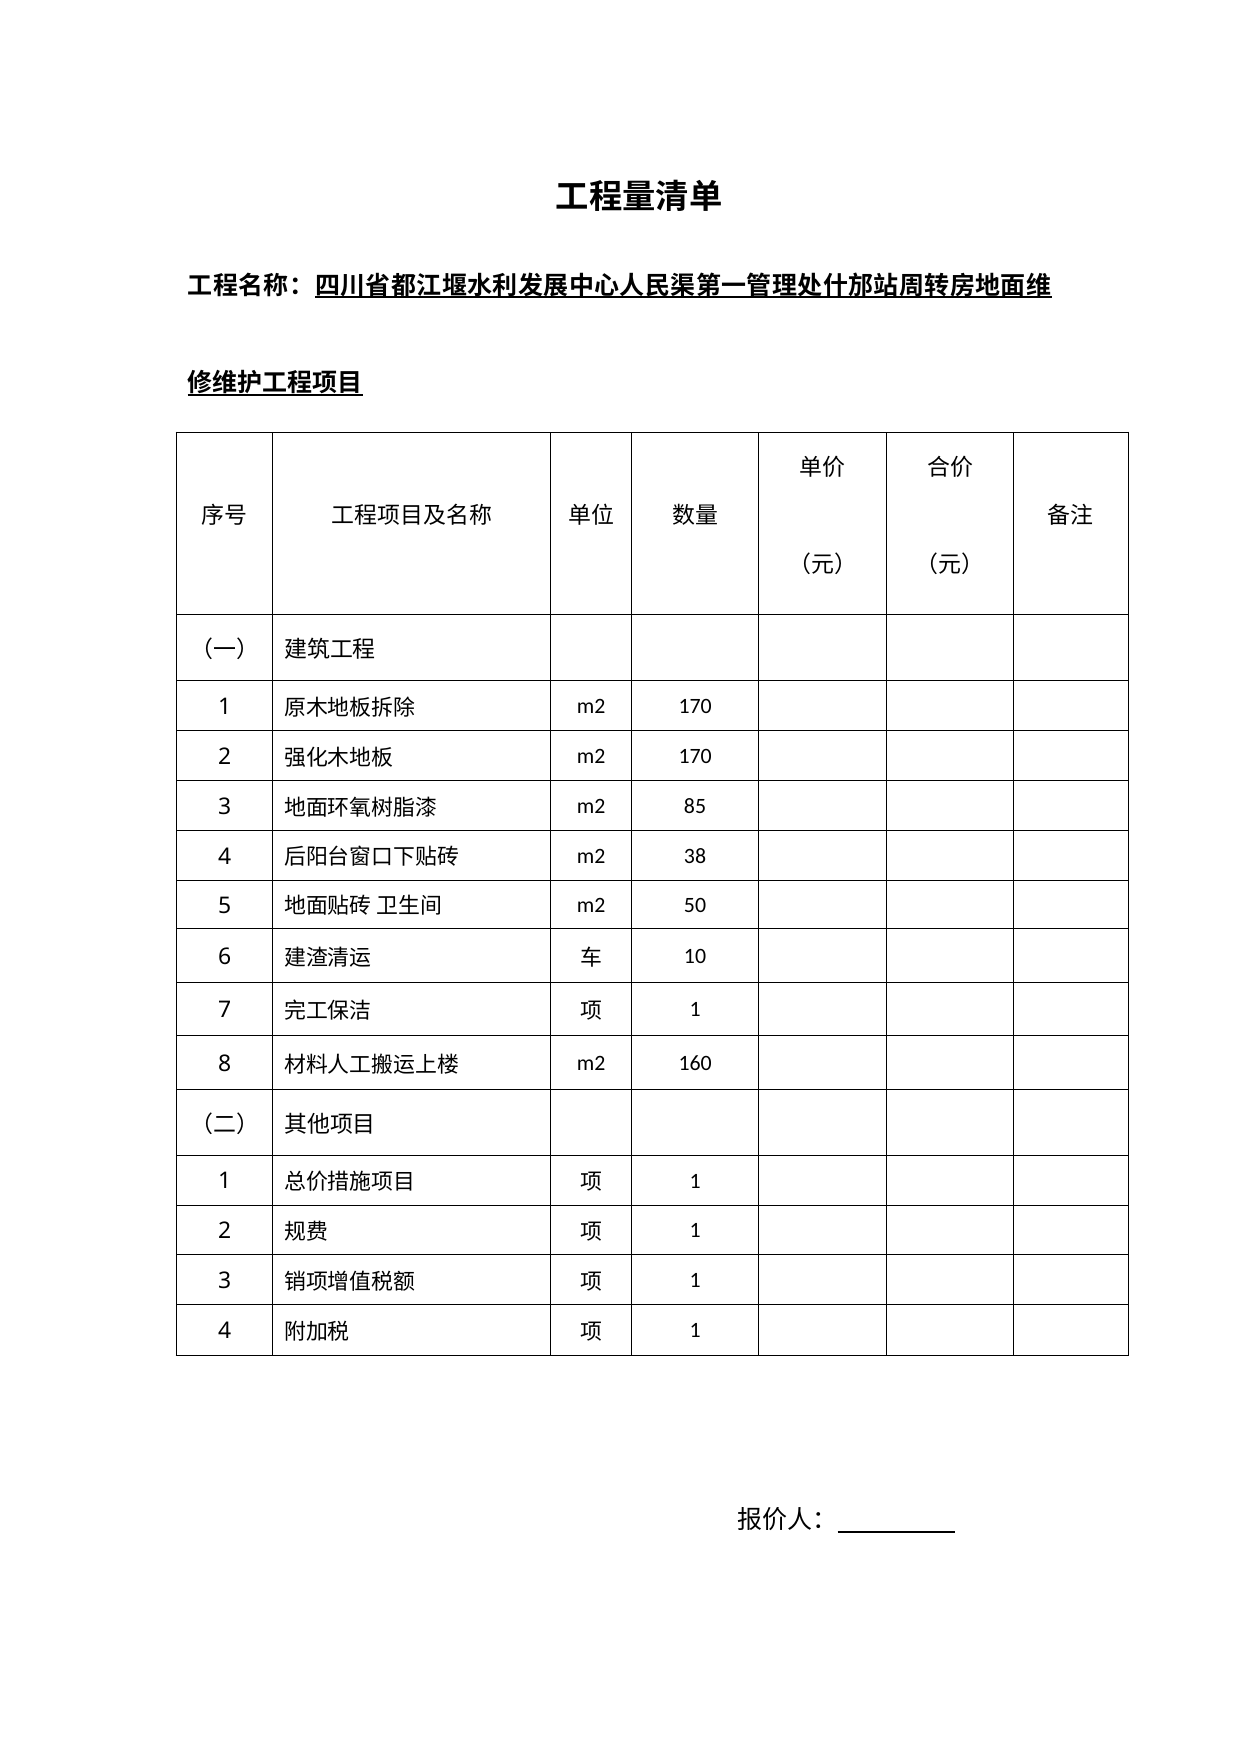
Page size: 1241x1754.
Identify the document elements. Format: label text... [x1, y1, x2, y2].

table_cell [759, 1206, 886, 1254]
table_cell 建筑工程 [273, 615, 550, 680]
table_cell [887, 681, 1013, 730]
table_cell m2 [551, 781, 631, 830]
table_cell 50 [632, 881, 758, 928]
table_cell [1014, 781, 1128, 830]
table_cell [1014, 881, 1128, 928]
table_cell 1 [632, 1206, 758, 1254]
table_cell [1014, 831, 1128, 879]
table_cell [1014, 1206, 1128, 1254]
table_cell [759, 1036, 886, 1089]
table_cell 地面环氧树脂漆 [273, 781, 550, 830]
table_cell 1 [632, 1255, 758, 1304]
text 工程量清单 [187, 162, 1053, 227]
table_header 序号 [177, 433, 272, 614]
table_cell m2 [551, 681, 631, 730]
table_cell m2 [551, 881, 631, 928]
table_cell 2 [177, 1206, 272, 1254]
table_cell [1014, 929, 1128, 982]
table_cell [1014, 731, 1128, 780]
table_cell 1 [177, 681, 272, 730]
table_cell [887, 831, 1013, 879]
table_cell [759, 1255, 886, 1304]
table_cell 38 [632, 831, 758, 879]
table_cell [1014, 1090, 1128, 1155]
table_cell 1 [632, 1305, 758, 1355]
table_cell [1014, 681, 1128, 730]
table_cell [759, 731, 886, 780]
table_cell （一） [177, 615, 272, 680]
table_cell 1 [177, 1156, 272, 1204]
table_header 单价（元） [759, 433, 886, 614]
table_cell [632, 615, 758, 680]
table_cell [759, 681, 886, 730]
table_cell [887, 1036, 1013, 1089]
table_cell [1014, 1305, 1128, 1355]
table_cell 后阳台窗口下贴砖 [273, 831, 550, 879]
table_cell （二） [177, 1090, 272, 1155]
table_cell 项 [551, 1305, 631, 1355]
table_cell 7 [177, 983, 272, 1035]
table_header 合价（元） [887, 433, 1013, 614]
table_cell [759, 1090, 886, 1155]
table_cell 170 [632, 731, 758, 780]
table_cell 4 [177, 1305, 272, 1355]
text 工程名称：四川省都江堰水利发展中心人民渠第一管理处什邡站周转房地面维修维护工程项目 [187, 251, 1053, 413]
table_cell [759, 1156, 886, 1204]
table_cell 附加税 [273, 1305, 550, 1355]
table_cell m2 [551, 831, 631, 879]
table_header 数量 [632, 433, 758, 614]
table_cell 3 [177, 1255, 272, 1304]
table_cell 8 [177, 1036, 272, 1089]
table_cell 其他项目 [273, 1090, 550, 1155]
table_cell 170 [632, 681, 758, 730]
table_cell 总价措施项目 [273, 1156, 550, 1204]
table_cell 车 [551, 929, 631, 982]
table_cell [759, 831, 886, 879]
table_cell [759, 781, 886, 830]
table_cell [887, 881, 1013, 928]
table_cell [1014, 615, 1128, 680]
table_cell [887, 1206, 1013, 1254]
table_cell [887, 983, 1013, 1035]
table_cell [887, 1156, 1013, 1204]
table_cell [1014, 983, 1128, 1035]
table_cell 强化木地板 [273, 731, 550, 780]
table_cell 6 [177, 929, 272, 982]
table_cell [1014, 1036, 1128, 1089]
table_cell [551, 1090, 631, 1155]
table_cell 建渣清运 [273, 929, 550, 982]
table_header 备注 [1014, 433, 1128, 614]
table_cell [759, 615, 886, 680]
table_cell [887, 731, 1013, 780]
table_cell 10 [632, 929, 758, 982]
table_cell 完工保洁 [273, 983, 550, 1035]
table_cell [887, 615, 1013, 680]
table_cell [887, 1255, 1013, 1304]
table_cell [759, 983, 886, 1035]
table_cell 1 [632, 1156, 758, 1204]
table_header 单位 [551, 433, 631, 614]
text 报价人： [187, 1486, 1053, 1551]
table_cell [887, 929, 1013, 982]
table_cell [887, 781, 1013, 830]
table_cell [759, 1305, 886, 1355]
table_cell 160 [632, 1036, 758, 1089]
table_cell 项 [551, 1206, 631, 1254]
table_cell 4 [177, 831, 272, 879]
table_cell 项 [551, 1156, 631, 1204]
table_cell 3 [177, 781, 272, 830]
table_cell 2 [177, 731, 272, 780]
table_cell 85 [632, 781, 758, 830]
table_cell 地面贴砖 卫生间 [273, 881, 550, 928]
table_cell m2 [551, 1036, 631, 1089]
table_cell [1014, 1156, 1128, 1204]
table_cell [551, 615, 631, 680]
table_cell 规费 [273, 1206, 550, 1254]
table_cell 材料人工搬运上楼 [273, 1036, 550, 1089]
table_cell m2 [551, 731, 631, 780]
table_cell 销项增值税额 [273, 1255, 550, 1304]
table_cell 项 [551, 1255, 631, 1304]
table_cell [1014, 1255, 1128, 1304]
table_cell [759, 929, 886, 982]
table_cell 原木地板拆除 [273, 681, 550, 730]
table_header 工程项目及名称 [273, 433, 550, 614]
table_cell 项 [551, 983, 631, 1035]
table_cell 5 [177, 881, 272, 928]
table_cell [632, 1090, 758, 1155]
table_cell [887, 1090, 1013, 1155]
table_cell [887, 1305, 1013, 1355]
table_cell [759, 881, 886, 928]
table_cell 1 [632, 983, 758, 1035]
